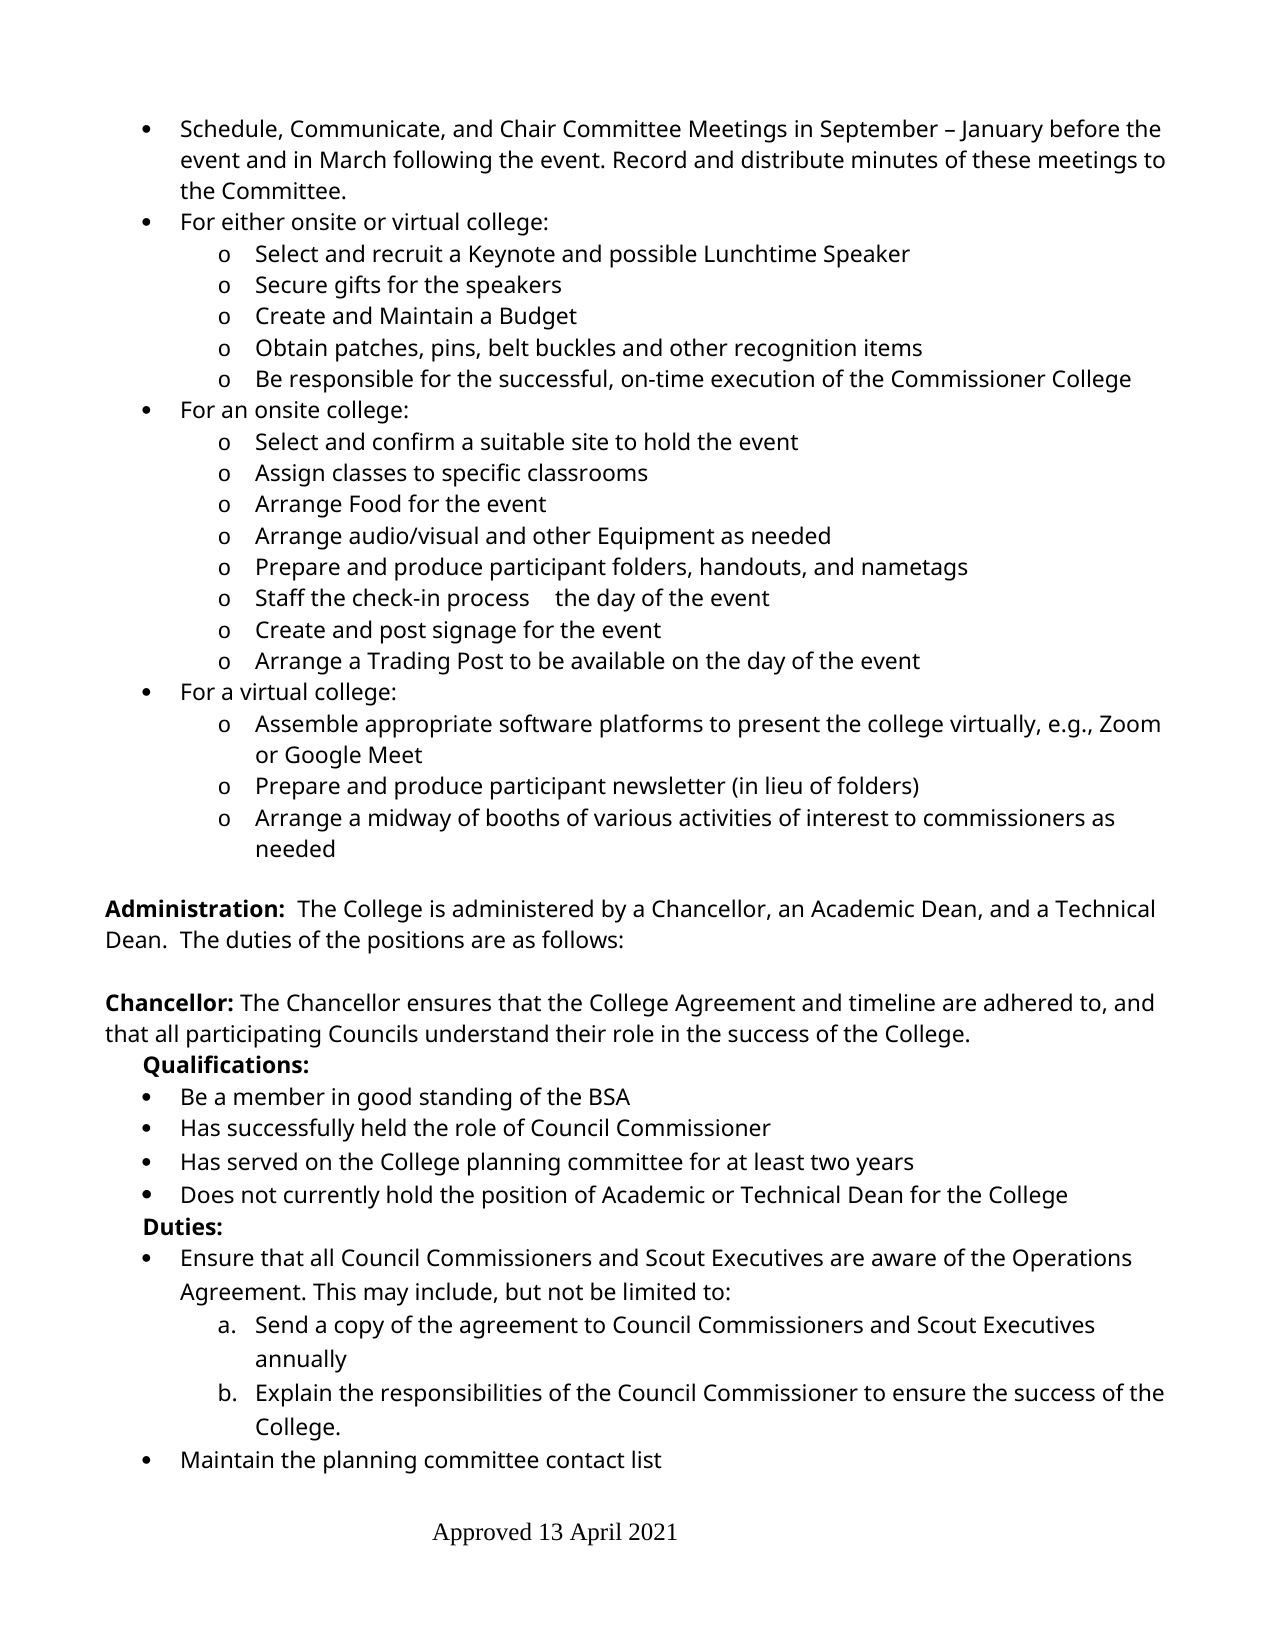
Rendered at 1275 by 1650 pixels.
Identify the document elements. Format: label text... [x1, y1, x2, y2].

list Secure gifts for the speakers [217, 269, 1170, 300]
list For a virtual college: [142, 676, 1170, 708]
list Schedule, Communicate, and Chair Committee Meetings in September – January before the event and in March following the event. Record and distribute minutes of these meetings to the Committee. [142, 112, 1170, 206]
text Chancellor: The Chancellor ensures that the College Agreement and timeline are adhered to, and that all participating Councils understand their role in the success of the College. [105, 987, 1170, 1049]
list Select and confirm a suitable site to hold the event [217, 426, 1170, 457]
list Explain the responsibilities of the Council Commissioner to ensure the success of the College. [217, 1377, 1170, 1442]
list Prepare and produce participant newsletter (in lieu of folders) [217, 770, 1170, 802]
list Select and recruit a Keynote and possible Lunchtime Speaker [217, 237, 1170, 269]
list Be responsible for the successful, on-time execution of the Commissioner College [217, 363, 1170, 394]
text Duties: [105, 1210, 1170, 1242]
list Assign classes to specific classrooms [217, 457, 1170, 488]
list Prepare and produce participant folders, handouts, and nametags [217, 551, 1170, 582]
list Create and Maintain a Budget [217, 300, 1170, 332]
list Send a copy of the agreement to Council Commissioners and Scout Executives annually [217, 1309, 1170, 1374]
list Arrange a Trading Post to be available on the day of the event [217, 645, 1170, 676]
list Create and post signage for the event [217, 614, 1170, 645]
list Assemble appropriate software platforms to present the college virtually, e.g., Zoom or Google Meet [217, 708, 1170, 770]
list Has served on the College planning committee for at least two years [142, 1145, 1170, 1177]
text Administration: The College is administered by a Chancellor, an Academic Dean, and a Technical Dean. The duties of the positions are as follows: [105, 893, 1170, 955]
list Does not currently hold the position of Academic or Technical Dean for the College [142, 1179, 1170, 1210]
list Be a member in good standing of the BSA [142, 1080, 1170, 1112]
list Ensure that all Council Commissioners and Scout Executives are aware of the Operations Agreement. This may include, but not be limited to: [142, 1242, 1170, 1307]
list Arrange Food for the event [217, 488, 1170, 519]
list For an onsite college: [142, 394, 1170, 426]
list Maintain the planning committee contact list [142, 1444, 1170, 1475]
list Obtain patches, pins, belt buckles and other recognition items [217, 332, 1170, 363]
list Arrange a midway of booths of various activities of interest to commissioners as needed [217, 802, 1170, 864]
text Qualifications: [105, 1049, 1170, 1080]
list For either onsite or virtual college: [142, 206, 1170, 237]
list Staff the check-in process the day of the event [217, 582, 1170, 614]
list Arrange audio/visual and other Equipment as needed [217, 519, 1170, 551]
list Has successfully held the role of Council Commissioner [142, 1112, 1170, 1143]
